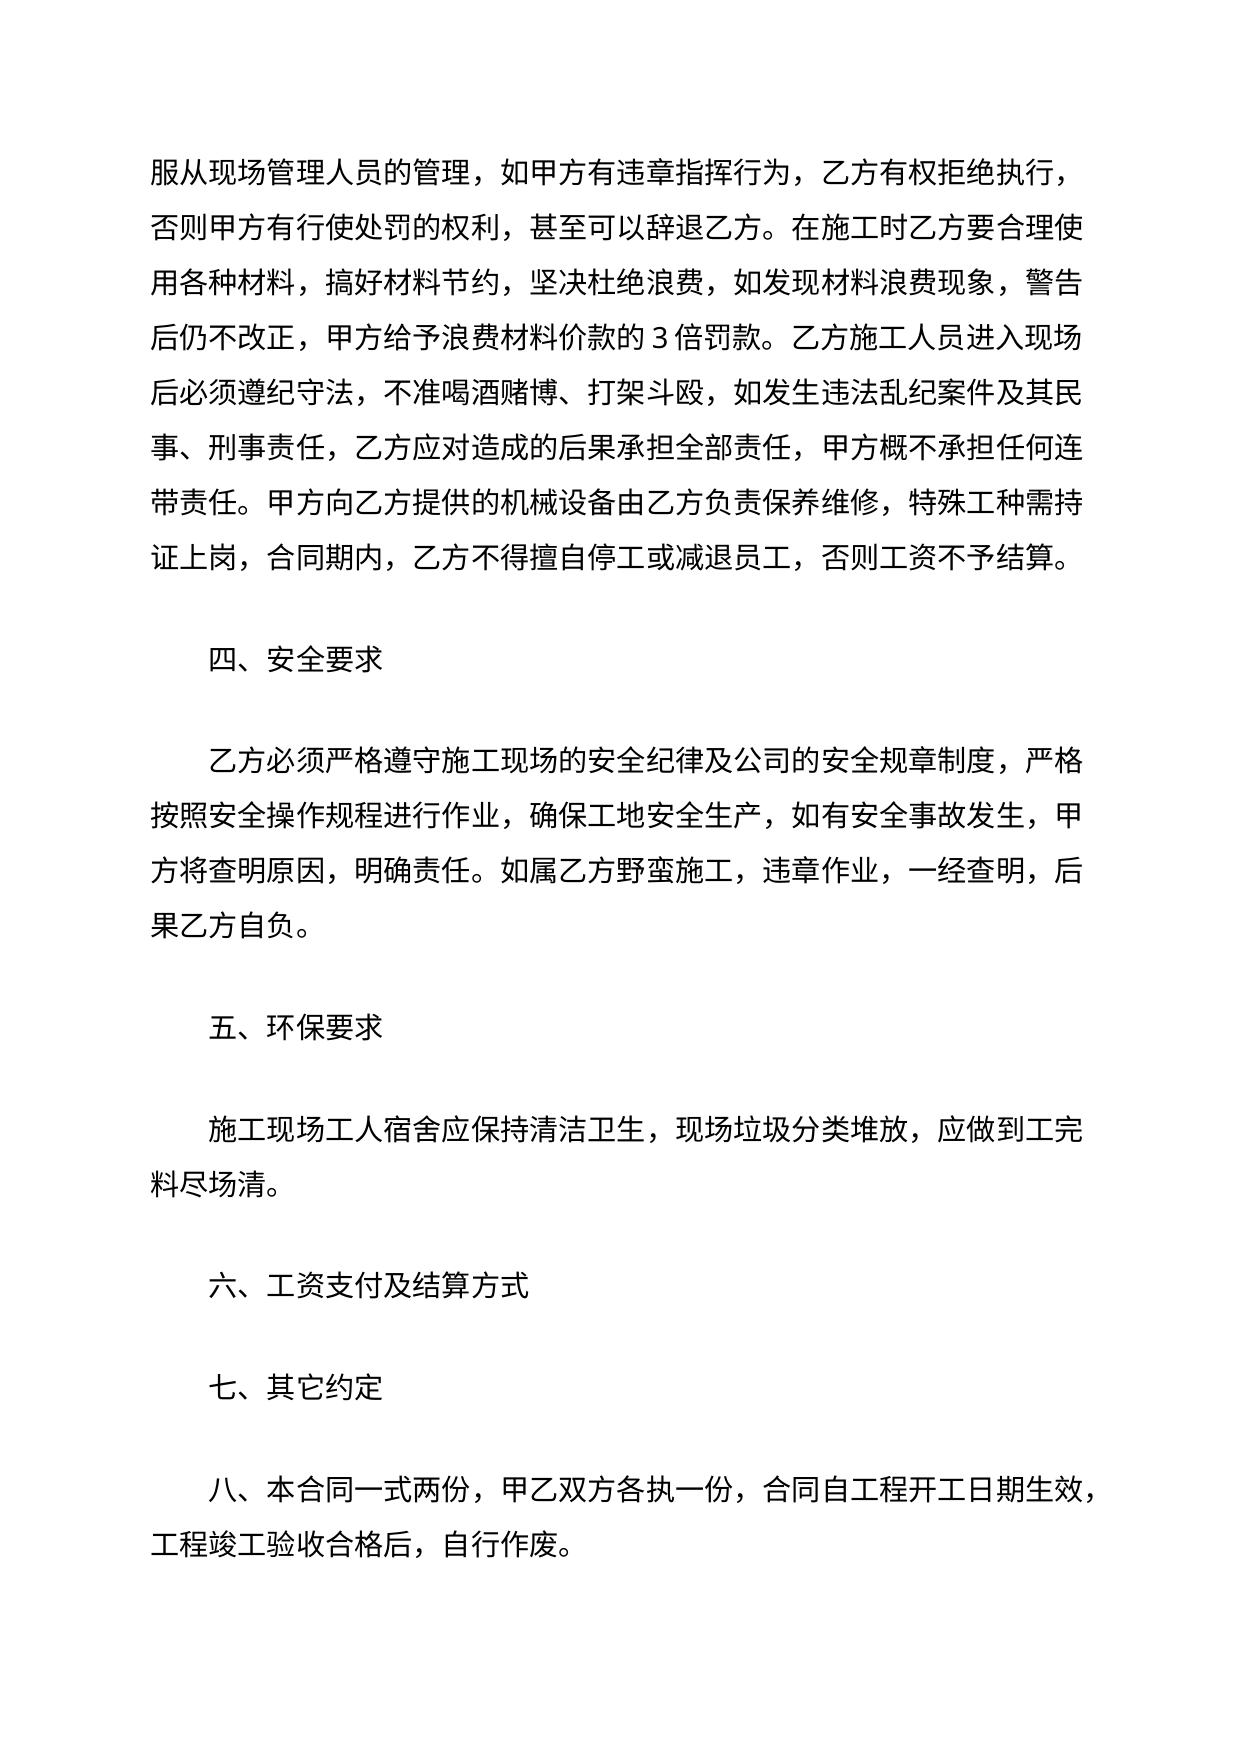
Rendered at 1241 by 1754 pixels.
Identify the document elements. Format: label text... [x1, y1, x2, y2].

text 六、工资支付及结算方式 [150, 1263, 1090, 1305]
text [150, 150, 1090, 577]
text 施工现场工人宿舍应保持清洁卫生，现场垃圾分类堆放，应做到工完料尽场清。 [150, 1106, 1090, 1203]
text 四、安全要求 [150, 636, 1090, 678]
text 七、其它约定 [150, 1364, 1090, 1407]
text 五、环保要求 [150, 1004, 1090, 1047]
text 八、本合同一式两份，甲乙双方各执一份，合同自工程开工日期生效，工程竣工验收合格后，自行作废。 [150, 1466, 1090, 1563]
text 乙方必须严格遵守施工现场的安全纪律及公司的安全规章制度，严格按照安全操作规程进行作业，确保工地安全生产，如有安全事故发生，甲方将查明原因，明确责任。如属乙方野蛮施工，违章作业，一经查明，后果乙方自负。 [150, 738, 1090, 945]
